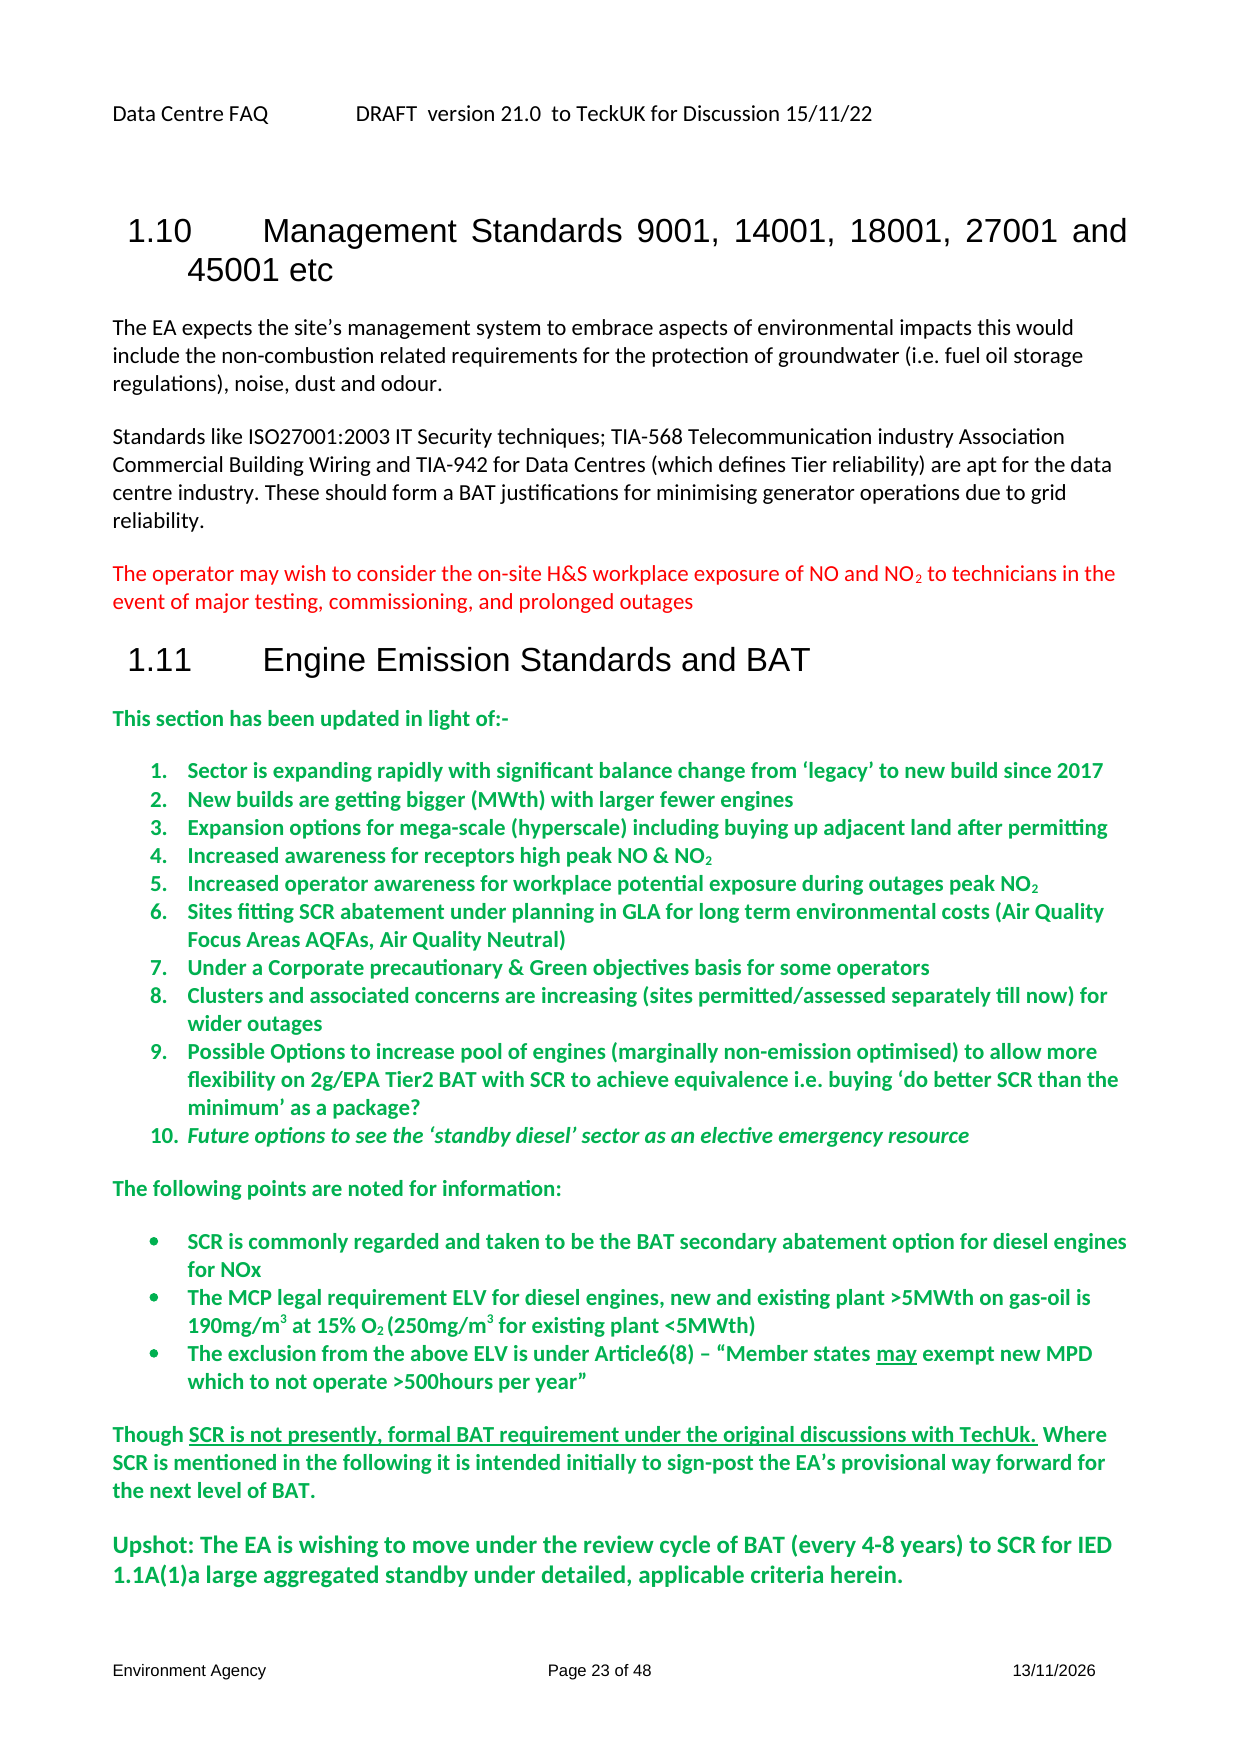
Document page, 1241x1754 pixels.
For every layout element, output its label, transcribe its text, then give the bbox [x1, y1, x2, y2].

list The exclusion from the above ELV is under Article6(8) – “Member states may exempt new MPD which to not operate >500hours per year” [150, 1339, 1128, 1395]
list Increased awareness for receptors high peak NO & NO2 [150, 841, 1128, 869]
list Future options to see the ‘standby diesel’ sector as an elective emergency resource [150, 1121, 1128, 1149]
list Sector is expanding rapidly with significant balance change from ‘legacy’ to new build since 2017 [150, 757, 1128, 785]
list Clusters and associated concerns are increasing (sites permitted/assessed separately till now) for wider outages [150, 981, 1128, 1037]
text Though SCR is not presently, formal BAT requirement under the original discussions with TechUk. Where SCR is mentioned in the following it is intended initially to sign-post the EA’s provisional way forward for the next level of BAT. [112, 1420, 1128, 1504]
text Standards like ISO27001:2003 IT Security techniques; TIA-568 Telecommunication industry Association Commercial Building Wiring and TIA-942 for Data Centres (which defines Tier reliability) are apt for the data centre industry. These should form a BAT justifications for minimising generator operations due to grid reliability. [112, 422, 1128, 534]
list Under a Corporate precautionary & Green objectives basis for some operators [150, 953, 1128, 981]
list Possible Options to increase pool of engines (marginally non-emission optimised) to allow more flexibility on 2g/EPA Tier2 BAT with SCR to achieve equivalence i.e. buying ‘do better SCR than the minimum’ as a package? [150, 1037, 1128, 1121]
list SCR is commonly regarded and taken to be the BAT secondary abatement option for diesel engines for NOx [150, 1227, 1128, 1283]
list Expansion options for mega-scale (hyperscale) including buying up adjacent land after permitting [150, 813, 1128, 841]
list Sites fitting SCR abatement under planning in GLA for long term environmental costs (Air Quality Focus Areas AQFAs, Air Quality Neutral) [150, 897, 1128, 953]
text This section has been updated in light of:- [112, 704, 1128, 732]
subtitle Engine Emission Standards and BAT [127, 640, 1128, 679]
subtitle Management Standards 9001, 14001, 18001, 27001 and 45001 etc [127, 211, 1128, 288]
text The following points are noted for information: [112, 1174, 1128, 1202]
list Increased operator awareness for workplace potential exposure during outages peak NO2 [150, 869, 1128, 897]
text The EA expects the site’s management system to embrace aspects of environmental impacts this would include the non-combustion related requirements for the protection of groundwater (i.e. fuel oil storage regulations), noise, dust and odour. [112, 313, 1128, 397]
text Upshot: The EA is wishing to move under the review cycle of BAT (every 4-8 years) to SCR for IED 1.1A(1)a large aggregated standby under detailed, applicable criteria herein. [112, 1529, 1128, 1590]
list The MCP legal requirement ELV for diesel engines, new and existing plant >5MWth on gas-oil is 190mg/m3 at 15% O2 (250mg/m3 for existing plant <5MWth) [150, 1283, 1128, 1339]
text The operator may wish to consider the on-site H&S workplace exposure of NO and NO2 to technicians in the event of major testing, commissioning, and prolonged outages [112, 559, 1128, 615]
list New builds are getting bigger (MWth) with larger fewer engines [150, 785, 1128, 813]
